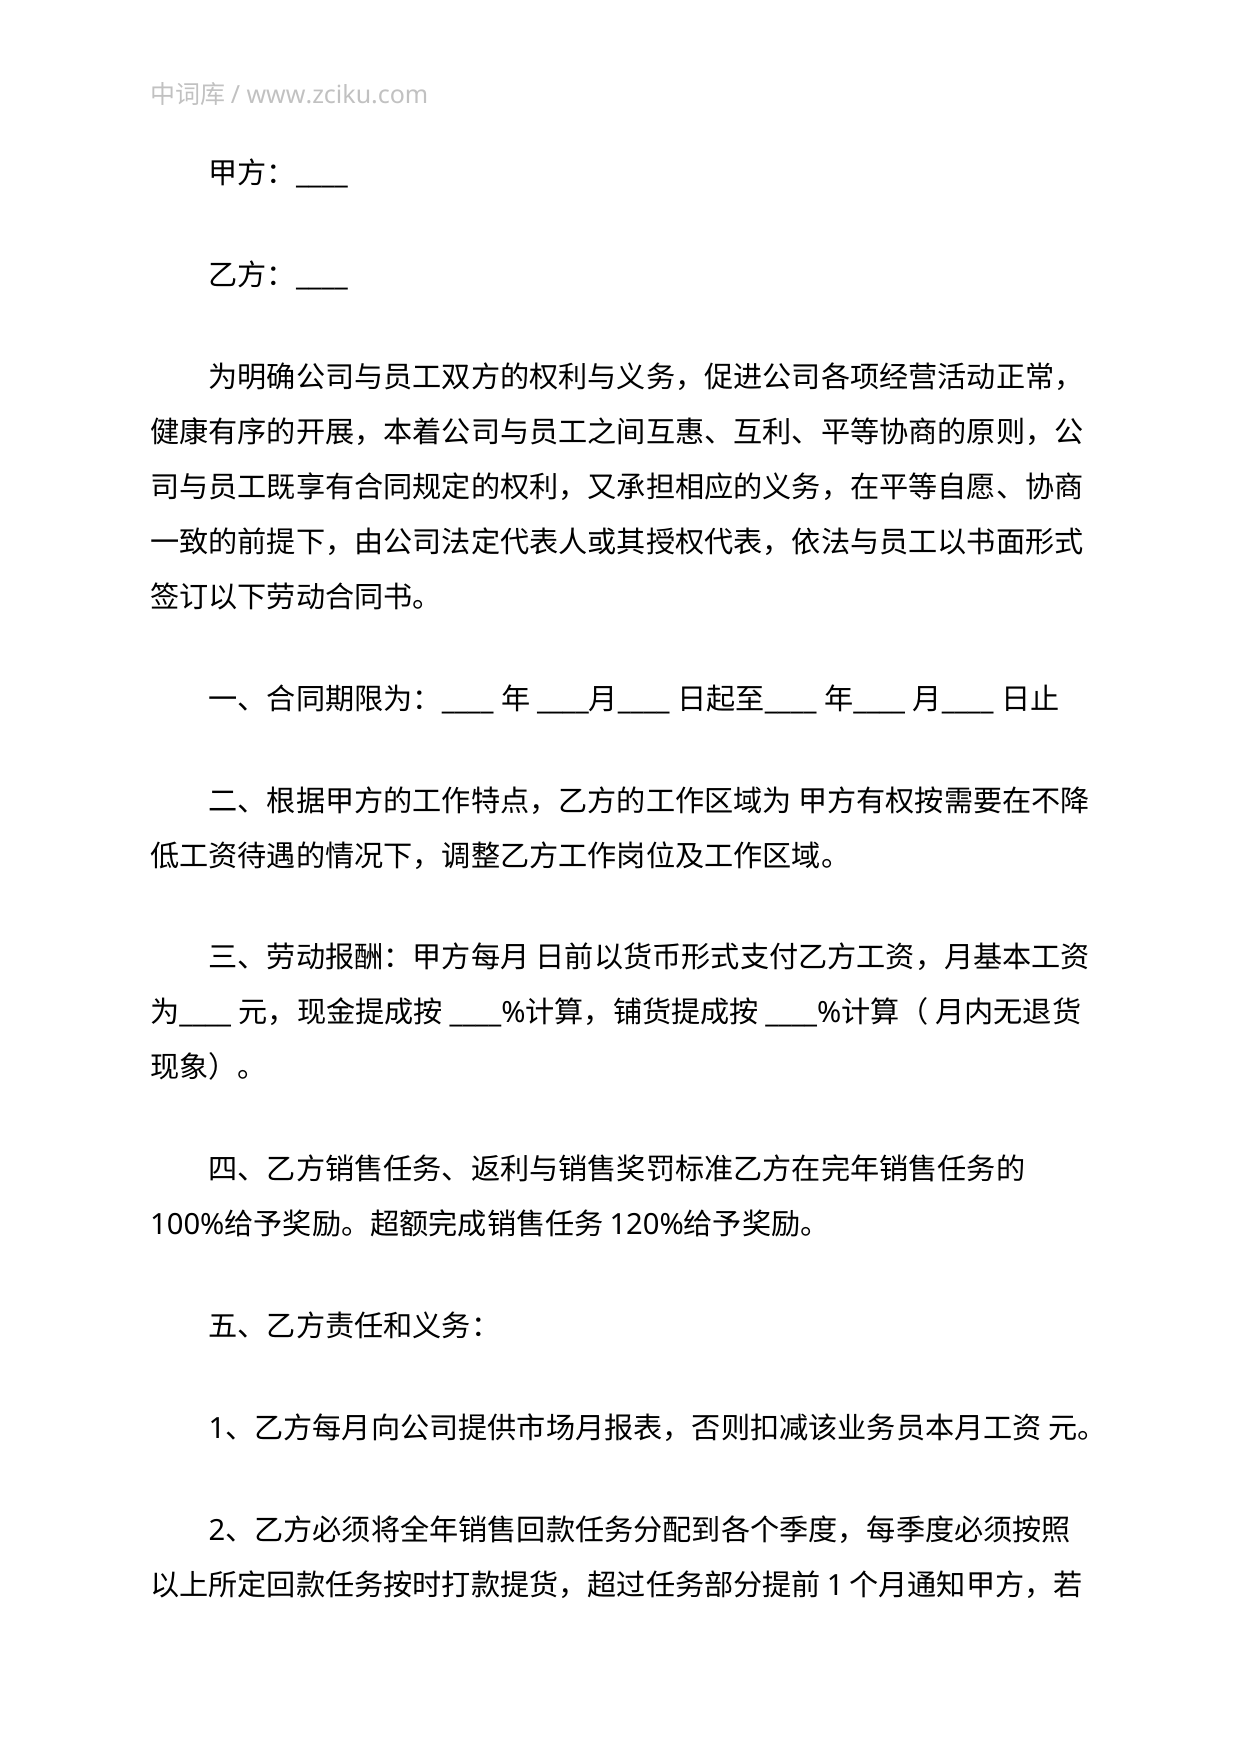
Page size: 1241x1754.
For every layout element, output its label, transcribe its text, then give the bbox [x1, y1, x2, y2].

text 三、劳动报酬：甲方每月 日前以货币形式支付乙方工资，月基本工资为____ 元，现金提成按 ____%计算，铺货提成按 ____%计算（ 月内无退货现象）。 [150, 934, 1090, 1086]
text 五、乙方责任和义务： [150, 1302, 1090, 1345]
text 1、乙方每月向公司提供市场月报表，否则扣减该业务员本月工资 元。 [150, 1404, 1090, 1447]
text 甲方：____ [150, 150, 1090, 192]
text 一、合同期限为：____ 年 ____月____ 日起至____ 年____ 月____ 日止 [150, 675, 1090, 718]
text 四、乙方销售任务、返利与销售奖罚标准乙方在完年销售任务的100%给予奖励。超额完成销售任务120%给予奖励。 [150, 1146, 1090, 1243]
text 二、根据甲方的工作特点，乙方的工作区域为 甲方有权按需要在不降低工资待遇的情况下，调整乙方工作岗位及工作区域。 [150, 777, 1090, 874]
text 乙方：____ [150, 252, 1090, 294]
text 为明确公司与员工双方的权利与义务，促进公司各项经营活动正常，健康有序的开展，本着公司与员工之间互惠、互利、平等协商的原则，公司与员工既享有合同规定的权利，又承担相应的义务，在平等自愿、协商一致的前提下，由公司法定代表人或其授权代表，依法与员工以书面形式签订以下劳动合同书。 [150, 354, 1090, 616]
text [150, 1506, 1090, 1604]
